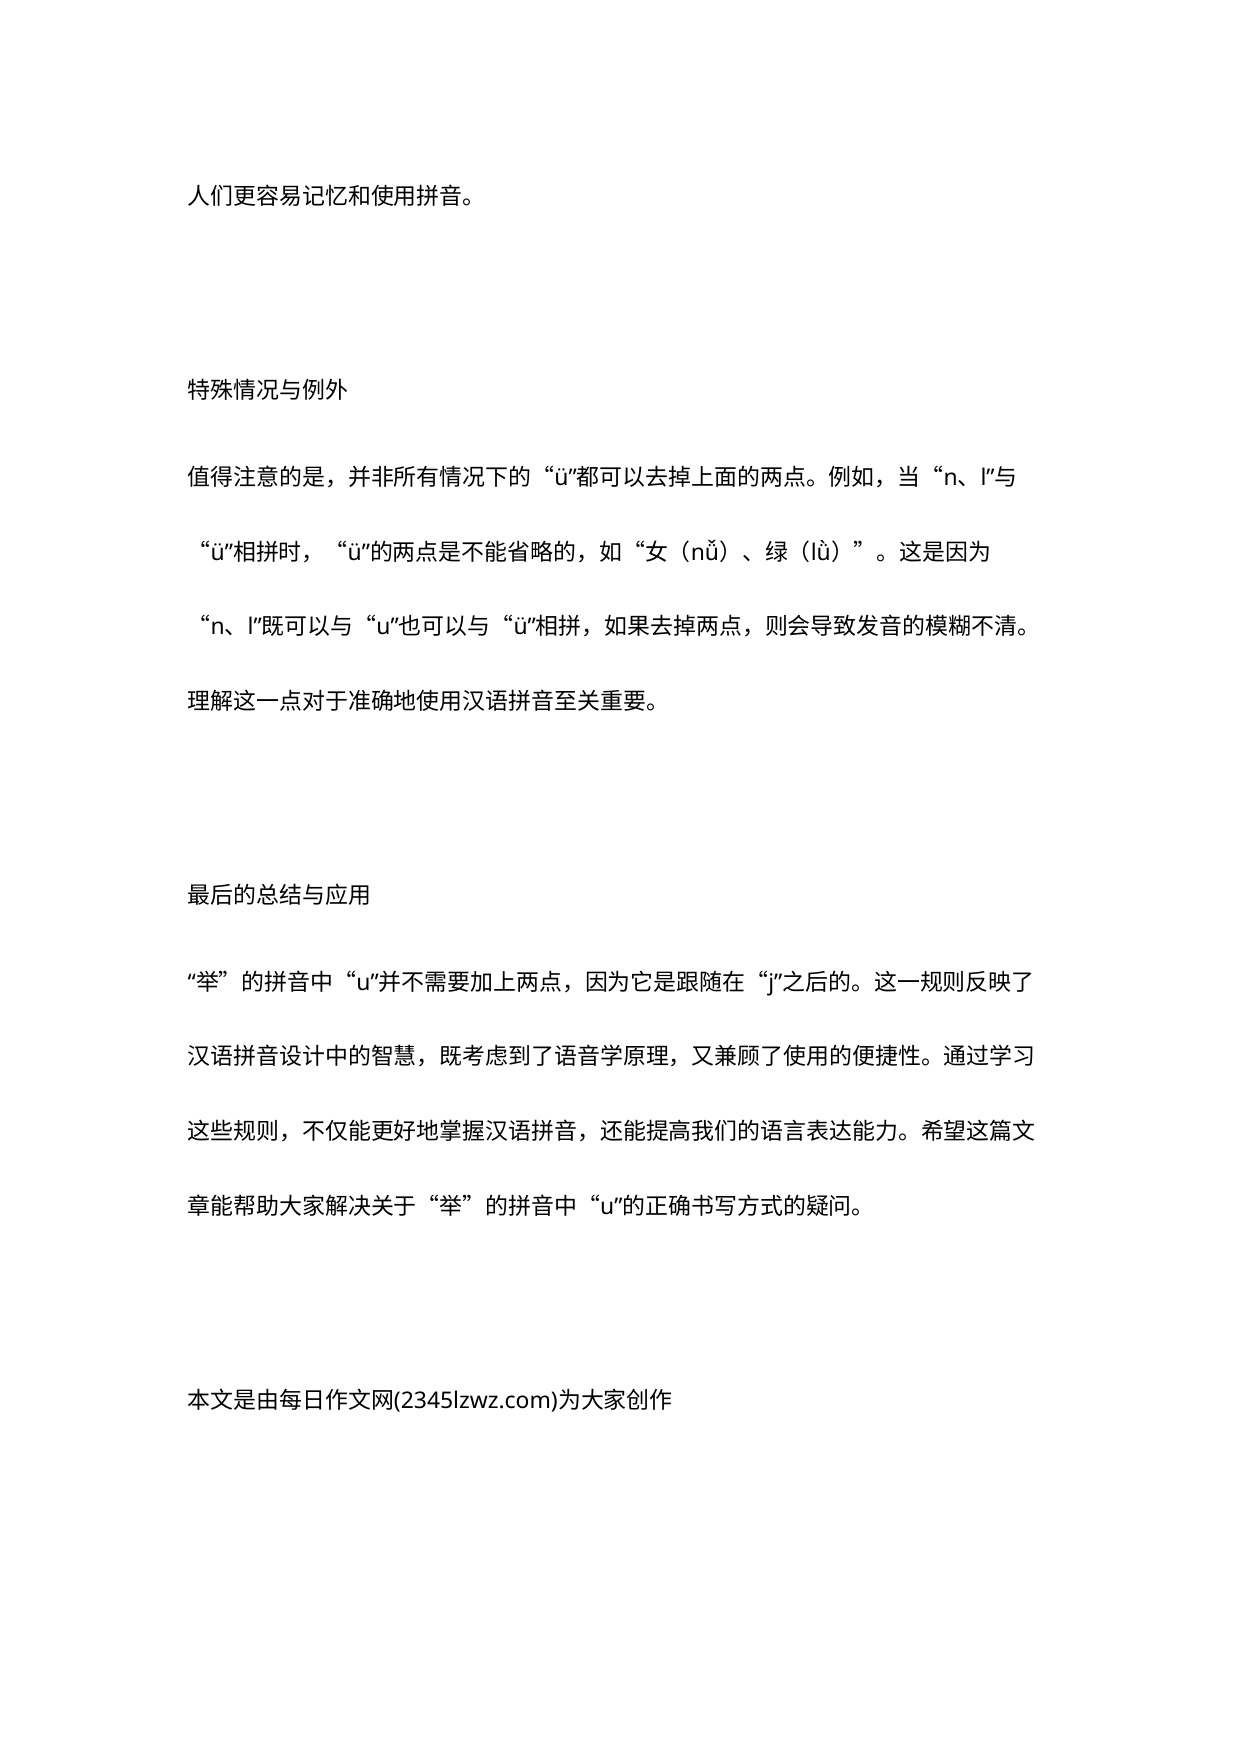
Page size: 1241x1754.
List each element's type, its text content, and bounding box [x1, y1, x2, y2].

text 最后的总结与应用 [187, 861, 1053, 926]
text 本文是由每日作文网(2345lzwz.com)为大家创作 [187, 1366, 1053, 1431]
text 特殊情况与例外 [187, 356, 1053, 421]
text 值得注意的是，并非所有情况下的“ü”都可以去掉上面的两点。例如，当“n、l”与“ü”相拼时，“ü”的两点是不能省略的，如“女（nǚ）、绿（lǜ）”。这是因为“n、l”既可以与“u”也可以与“ü”相拼，如果去掉两点，则会导致发音的模糊不清。理解这一点对于准确地使用汉语拼音至关重要。 [187, 443, 1053, 732]
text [187, 162, 1053, 227]
text “举”的拼音中“u”并不需要加上两点，因为它是跟随在“j”之后的。这一规则反映了汉语拼音设计中的智慧，既考虑到了语音学原理，又兼顾了使用的便捷性。通过学习这些规则，不仅能更好地掌握汉语拼音，还能提高我们的语言表达能力。希望这篇文章能帮助大家解决关于“举”的拼音中“u”的正确书写方式的疑问。 [187, 948, 1053, 1237]
